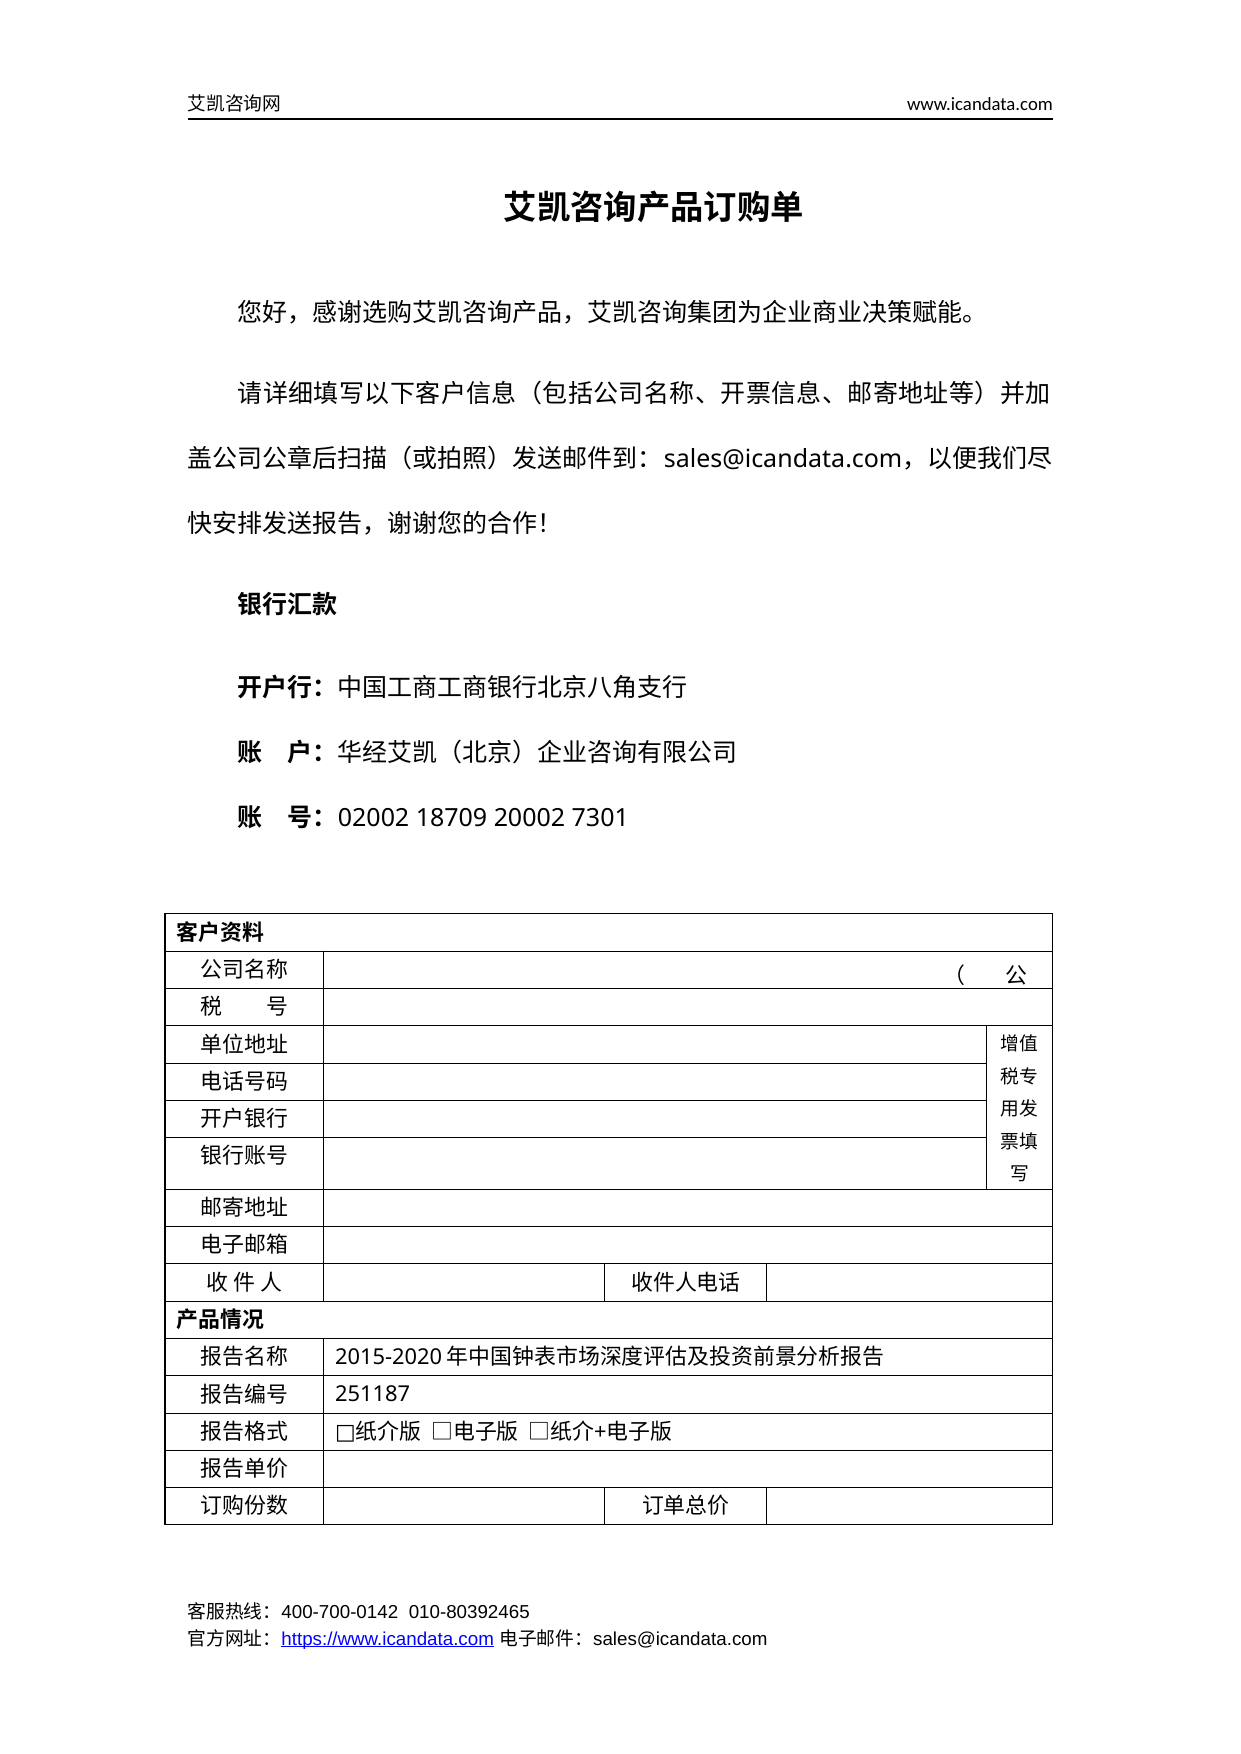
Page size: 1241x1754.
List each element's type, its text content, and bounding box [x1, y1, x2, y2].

table_cell 增值税专用发票填写 [987, 1026, 1052, 1189]
table_cell 税 号 [166, 989, 323, 1025]
text 银行汇款 [187, 570, 1053, 635]
table_cell [324, 1138, 986, 1189]
table_header 客户资料 [166, 914, 1052, 951]
table_cell [324, 989, 1052, 1025]
table_cell 电子邮箱 [166, 1227, 323, 1263]
table_cell 订购份数 [166, 1488, 323, 1524]
table_cell [324, 1101, 986, 1137]
table_cell 产品情况 [166, 1302, 1052, 1338]
table_cell [767, 1264, 1052, 1301]
text 艾凯咨询产品订购单 [187, 172, 1053, 237]
text 账 户：华经艾凯（北京）企业咨询有限公司 [187, 718, 1053, 783]
table_cell 报告名称 [166, 1339, 323, 1375]
table_cell [324, 1451, 1052, 1487]
table_cell 251187 [324, 1376, 1052, 1412]
table_cell [324, 1064, 986, 1100]
text 开户行：中国工商工商银行北京八角支行 [187, 653, 1053, 718]
table_cell 银行账号 [166, 1138, 323, 1189]
table_cell 开户银行 [166, 1101, 323, 1137]
table_cell 订单总价 [605, 1488, 766, 1524]
text 您好，感谢选购艾凯咨询产品，艾凯咨询集团为企业商业决策赋能。 [187, 278, 1053, 343]
table_cell 报告单价 [166, 1451, 323, 1487]
table_cell [324, 952, 1052, 988]
table_cell 电话号码 [166, 1064, 323, 1100]
table_cell [324, 1190, 1052, 1226]
text 账 号：02002 18709 20002 7301 [187, 783, 1053, 848]
table_cell 邮寄地址 [166, 1190, 323, 1226]
table_cell 2015-2020年中国钟表市场深度评估及投资前景分析报告 [324, 1339, 1052, 1375]
table_cell [767, 1488, 1052, 1524]
table_cell 收件人电话 [605, 1264, 766, 1301]
table_cell [324, 1227, 1052, 1263]
table_cell □纸介版 □电子版 □纸介+电子版 [324, 1414, 1052, 1450]
table_cell [324, 1264, 604, 1301]
table_cell 公司名称 [166, 952, 323, 988]
table_cell 报告格式 [166, 1414, 323, 1450]
table_cell 收 件 人 [166, 1264, 323, 1301]
table_cell [324, 1488, 604, 1524]
table_cell 报告编号 [166, 1376, 323, 1412]
table_cell 单位地址 [166, 1026, 323, 1062]
text 请详细填写以下客户信息（包括公司名称、开票信息、邮寄地址等）并加盖公司公章后扫描（或拍照）发送邮件到：sales@icandata.com，以便我们尽快安排发送报告，谢谢您的合作！ [187, 359, 1053, 554]
table_cell [324, 1026, 986, 1062]
